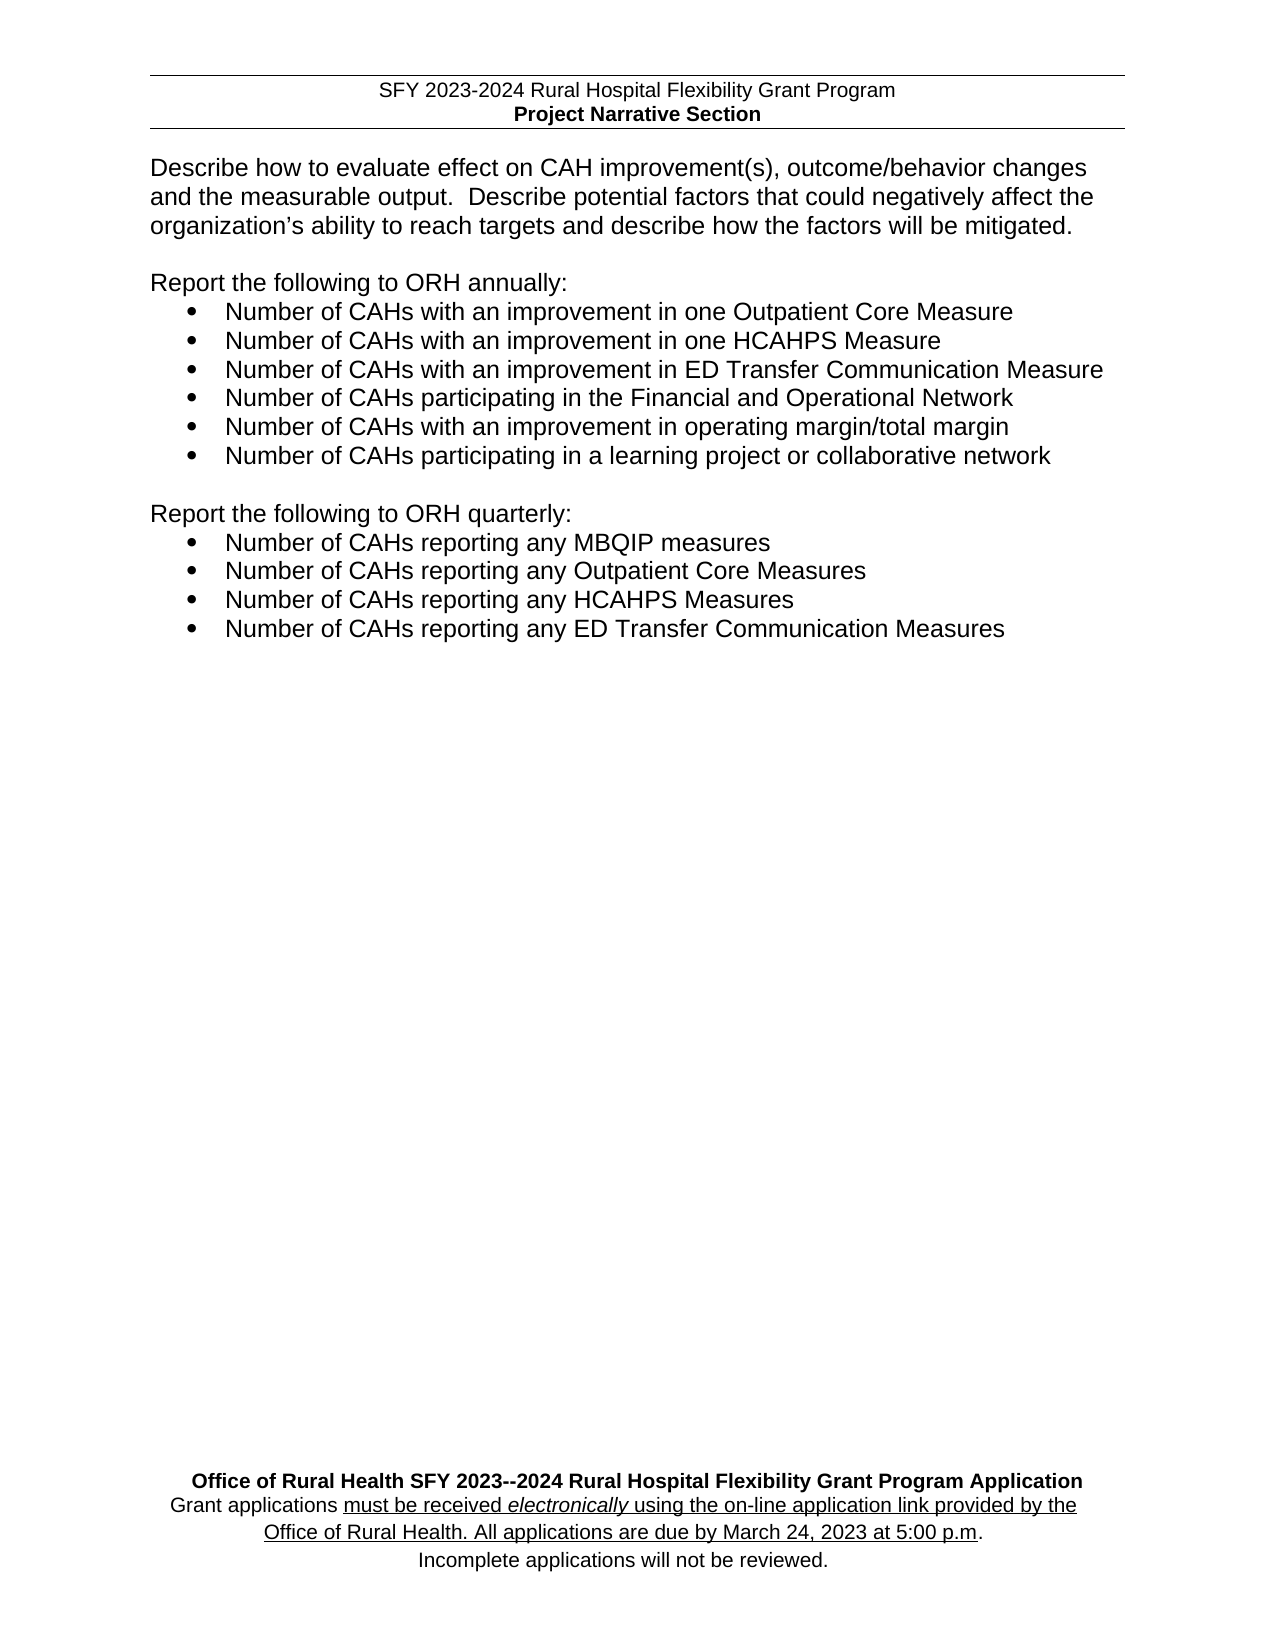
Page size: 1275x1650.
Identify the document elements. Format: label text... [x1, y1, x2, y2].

text Describe how to evaluate effect on CAH improvement(s), outcome/behavior changes and the measurable output. Describe potential factors that could negatively affect the organization’s ability to reach targets and describe how the factors will be mitigated. [150, 153, 1125, 239]
list Number of CAHs participating in the Financial and Operational Network [187, 383, 1125, 412]
list Number of CAHs reporting any MBQIP measures [187, 527, 1125, 556]
list Number of CAHs with an improvement in one HCAHPS Measure [187, 326, 1125, 354]
list Number of CAHs reporting any ED Transfer Communication Measures [187, 614, 1125, 643]
text Report the following to ORH annually: [150, 268, 1125, 297]
list Number of CAHs participating in a learning project or collaborative network [187, 441, 1125, 470]
list Number of CAHs with an improvement in ED Transfer Communication Measure [187, 354, 1125, 383]
list Number of CAHs with an improvement in operating margin/total margin [187, 412, 1125, 441]
list Number of CAHs reporting any Outpatient Core Measures [187, 556, 1125, 585]
list Number of CAHs reporting any HCAHPS Measures [187, 585, 1125, 614]
list Number of CAHs with an improvement in one Outpatient Core Measure [187, 297, 1125, 326]
text Report the following to ORH quarterly: [150, 499, 1125, 527]
